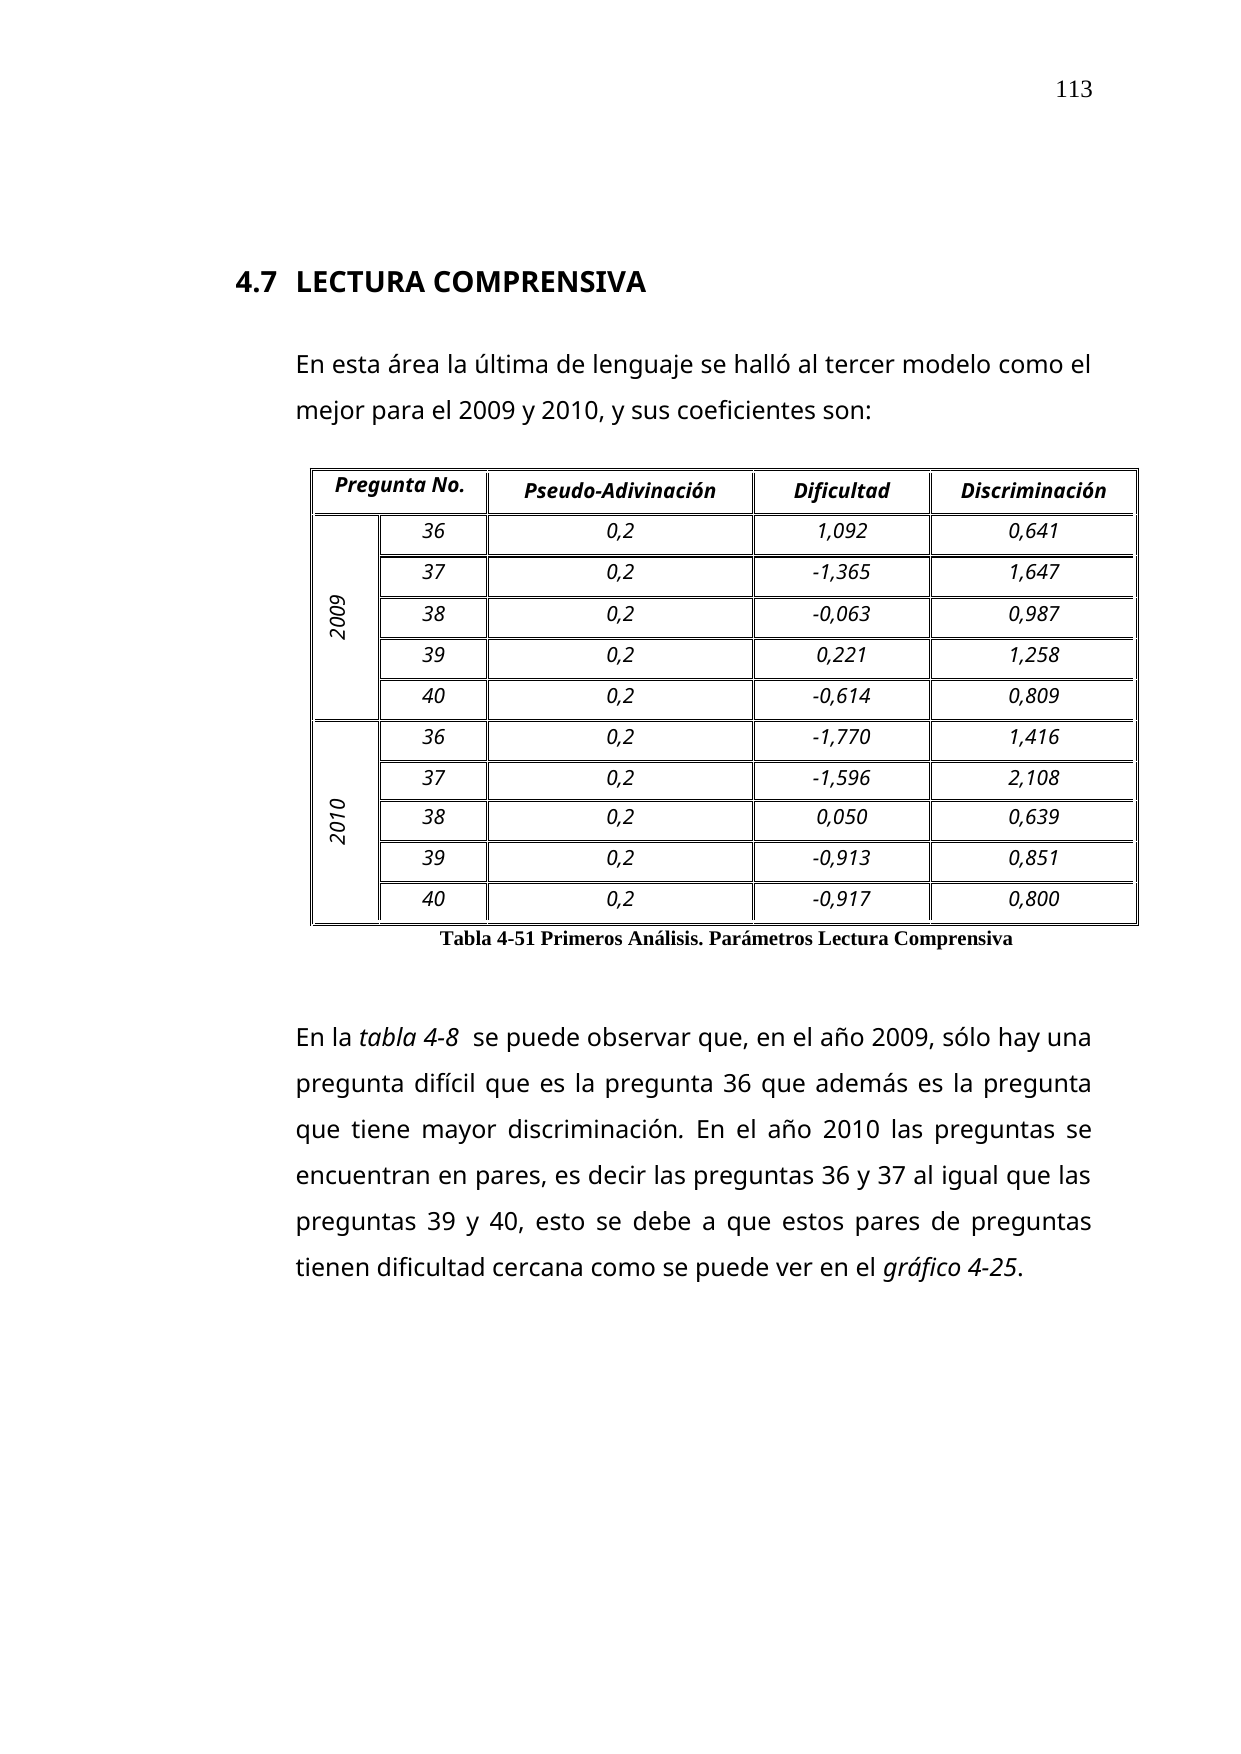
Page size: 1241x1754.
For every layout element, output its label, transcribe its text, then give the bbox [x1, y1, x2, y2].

text En la tabla 4-8 se puede observar que, en el año 2009, sólo hay una pregunta difícil que es la pregunta 36 que además es la pregunta que tiene mayor discriminación. En el año 2010 las preguntas se encuentran en pares, es decir las preguntas 36 y 37 al igual que las preguntas 39 y 40, esto se debe a que estos pares de preguntas tienen dificultad cercana como se puede ver en el gráfico 4-25. [295, 1019, 1092, 1283]
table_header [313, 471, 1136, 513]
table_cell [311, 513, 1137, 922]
subtitle LECTURA COMPRENSIVA [235, 261, 1146, 301]
text En esta área la última de lenguaje se halló al tercer modelo como el mejor para el 2009 y 2010, y sus coeficientes son: [295, 347, 1092, 427]
